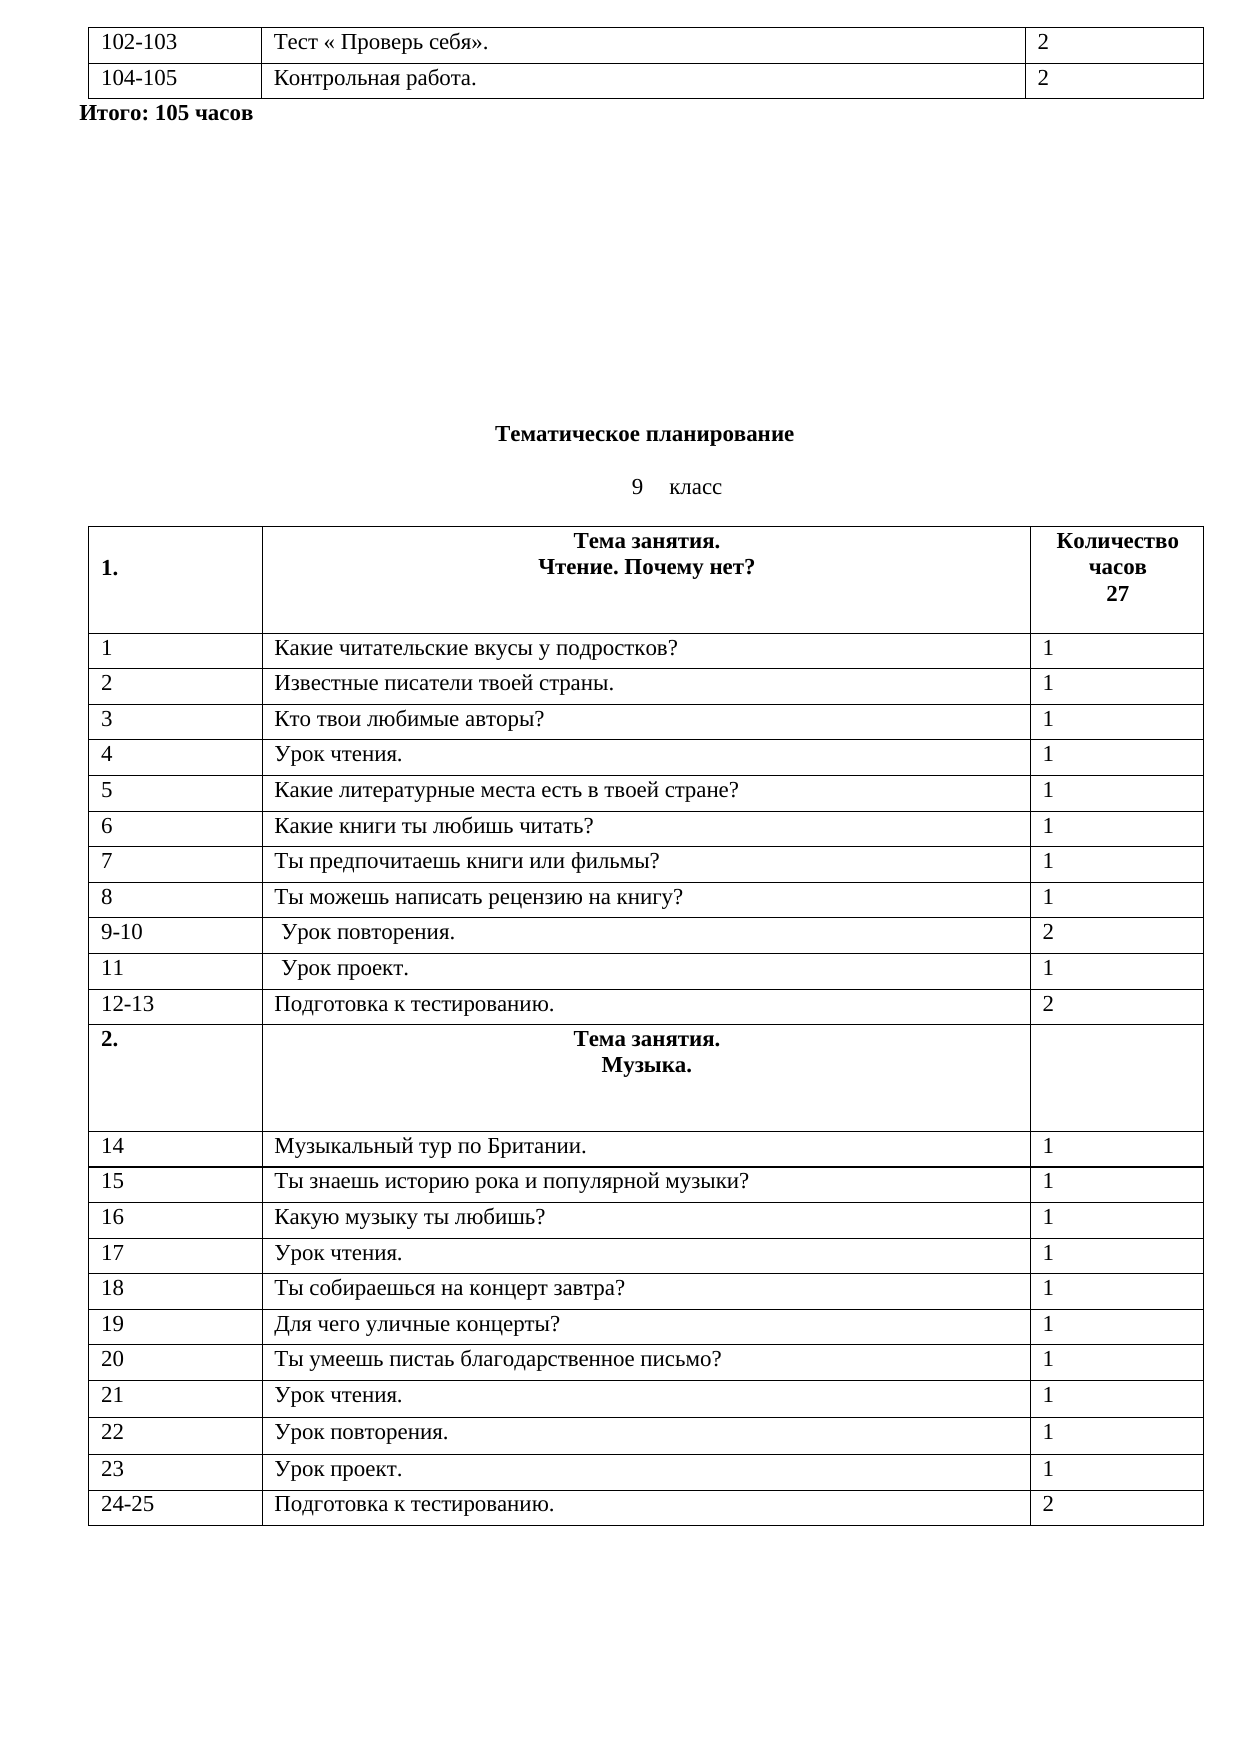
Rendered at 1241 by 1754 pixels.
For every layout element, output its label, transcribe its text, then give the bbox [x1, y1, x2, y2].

table_cell 14 [89, 1132, 262, 1166]
table_cell Известные писатели твоей страны. [263, 669, 1030, 704]
table_cell 1 [1031, 1381, 1203, 1417]
table_cell 8 [89, 883, 262, 917]
table_cell 1 [1031, 1274, 1203, 1309]
table_cell 2 [1026, 64, 1203, 98]
table_cell 1 [1031, 705, 1203, 739]
text Тематическое планирование [495, 420, 1230, 447]
table_cell Урок проект. [263, 954, 1030, 988]
table_header Тема занятия. Чтение. Почему нет? [263, 527, 1030, 633]
table_cell 15 [89, 1168, 262, 1202]
table_cell Подготовка к тестированию. [263, 990, 1030, 1024]
text Итого: 105 часов [33, 99, 1230, 126]
table_cell Контрольная работа. [262, 64, 1025, 98]
table_cell [1031, 1025, 1203, 1131]
table_header Тест « Проверь себя». [262, 28, 1025, 63]
table_cell 6 [89, 812, 262, 846]
table_cell Какие читательские вкусы у подростков? [263, 634, 1030, 668]
table_cell 7 [89, 847, 262, 882]
table_cell Ты умеешь пистаь благодарственное письмо? [263, 1345, 1030, 1380]
table_cell 18 [89, 1274, 262, 1309]
table_cell 2 [1031, 1491, 1203, 1525]
table_cell Урок чтения. [263, 1381, 1030, 1417]
table_cell Ты предпочитаешь книги или фильмы? [263, 847, 1030, 882]
table_cell 1 [1031, 883, 1203, 917]
table_cell Урок чтения. [263, 1239, 1030, 1273]
table_cell 3 [89, 705, 262, 739]
table_cell 1 [1031, 776, 1203, 811]
table_cell 19 [89, 1310, 262, 1344]
table_cell Урок повторения. [263, 918, 1030, 953]
table_cell 22 [89, 1418, 262, 1454]
table_cell Урок повторения. [263, 1418, 1030, 1454]
table_cell Ты собираешься на концерт завтра? [263, 1274, 1030, 1309]
table_cell Подготовка к тестированию. [263, 1491, 1030, 1525]
table_cell Тема занятия. Музыка. [263, 1025, 1030, 1131]
table_cell 1 [1031, 1239, 1203, 1273]
table_cell 1 [1031, 634, 1203, 668]
table_cell Урок чтения. [263, 740, 1030, 775]
table_cell 1 [1031, 847, 1203, 882]
table_cell 1 [1031, 740, 1203, 775]
table_cell Кто твои любимые авторы? [263, 705, 1030, 739]
table_cell 1 [1031, 954, 1203, 988]
table_cell 1 [1031, 1168, 1203, 1202]
table_header Количество часов 27 [1031, 527, 1203, 633]
table_cell 2 [1031, 918, 1203, 953]
table_cell 1 [1031, 1310, 1203, 1344]
table_cell 1 [1031, 1455, 1203, 1489]
table_cell 9-10 [89, 918, 262, 953]
table_cell Музыкальный тур по Британии. [263, 1132, 1030, 1166]
table_cell 24-25 [89, 1491, 262, 1525]
table_header 2 [1026, 28, 1203, 63]
table_cell 4 [89, 740, 262, 775]
list класс [632, 473, 1230, 499]
table_cell 1 [1031, 1345, 1203, 1380]
table_header 102-103 [89, 28, 261, 63]
table_cell 5 [89, 776, 262, 811]
table_cell 2. [89, 1025, 262, 1131]
table_cell 16 [89, 1203, 262, 1238]
table_cell 20 [89, 1345, 262, 1380]
table_cell Какие книги ты любишь читать? [263, 812, 1030, 846]
table_cell 1 [1031, 669, 1203, 704]
table_cell 2 [89, 669, 262, 704]
table_cell 1 [1031, 812, 1203, 846]
table_cell 104-105 [89, 64, 261, 98]
table_cell Какую музыку ты любишь? [263, 1203, 1030, 1238]
table_cell 1 [1031, 1132, 1203, 1166]
table_cell 21 [89, 1381, 262, 1417]
table_cell Урок проект. [263, 1455, 1030, 1489]
table_header 1. [89, 527, 262, 633]
table_cell 1 [1031, 1418, 1203, 1454]
table_cell 11 [89, 954, 262, 988]
table_cell 23 [89, 1455, 262, 1489]
table_cell Для чего уличные концерты? [263, 1310, 1030, 1344]
table_cell 2 [1031, 990, 1203, 1024]
table_cell 17 [89, 1239, 262, 1273]
table_cell 1 [89, 634, 262, 668]
table_cell Ты можешь написать рецензию на книгу? [263, 883, 1030, 917]
table_cell 12-13 [89, 990, 262, 1024]
table_cell 1 [1031, 1203, 1203, 1238]
table_cell Ты знаешь историю рока и популярной музыки? [263, 1168, 1030, 1202]
table_cell Какие литературные места есть в твоей стране? [263, 776, 1030, 811]
